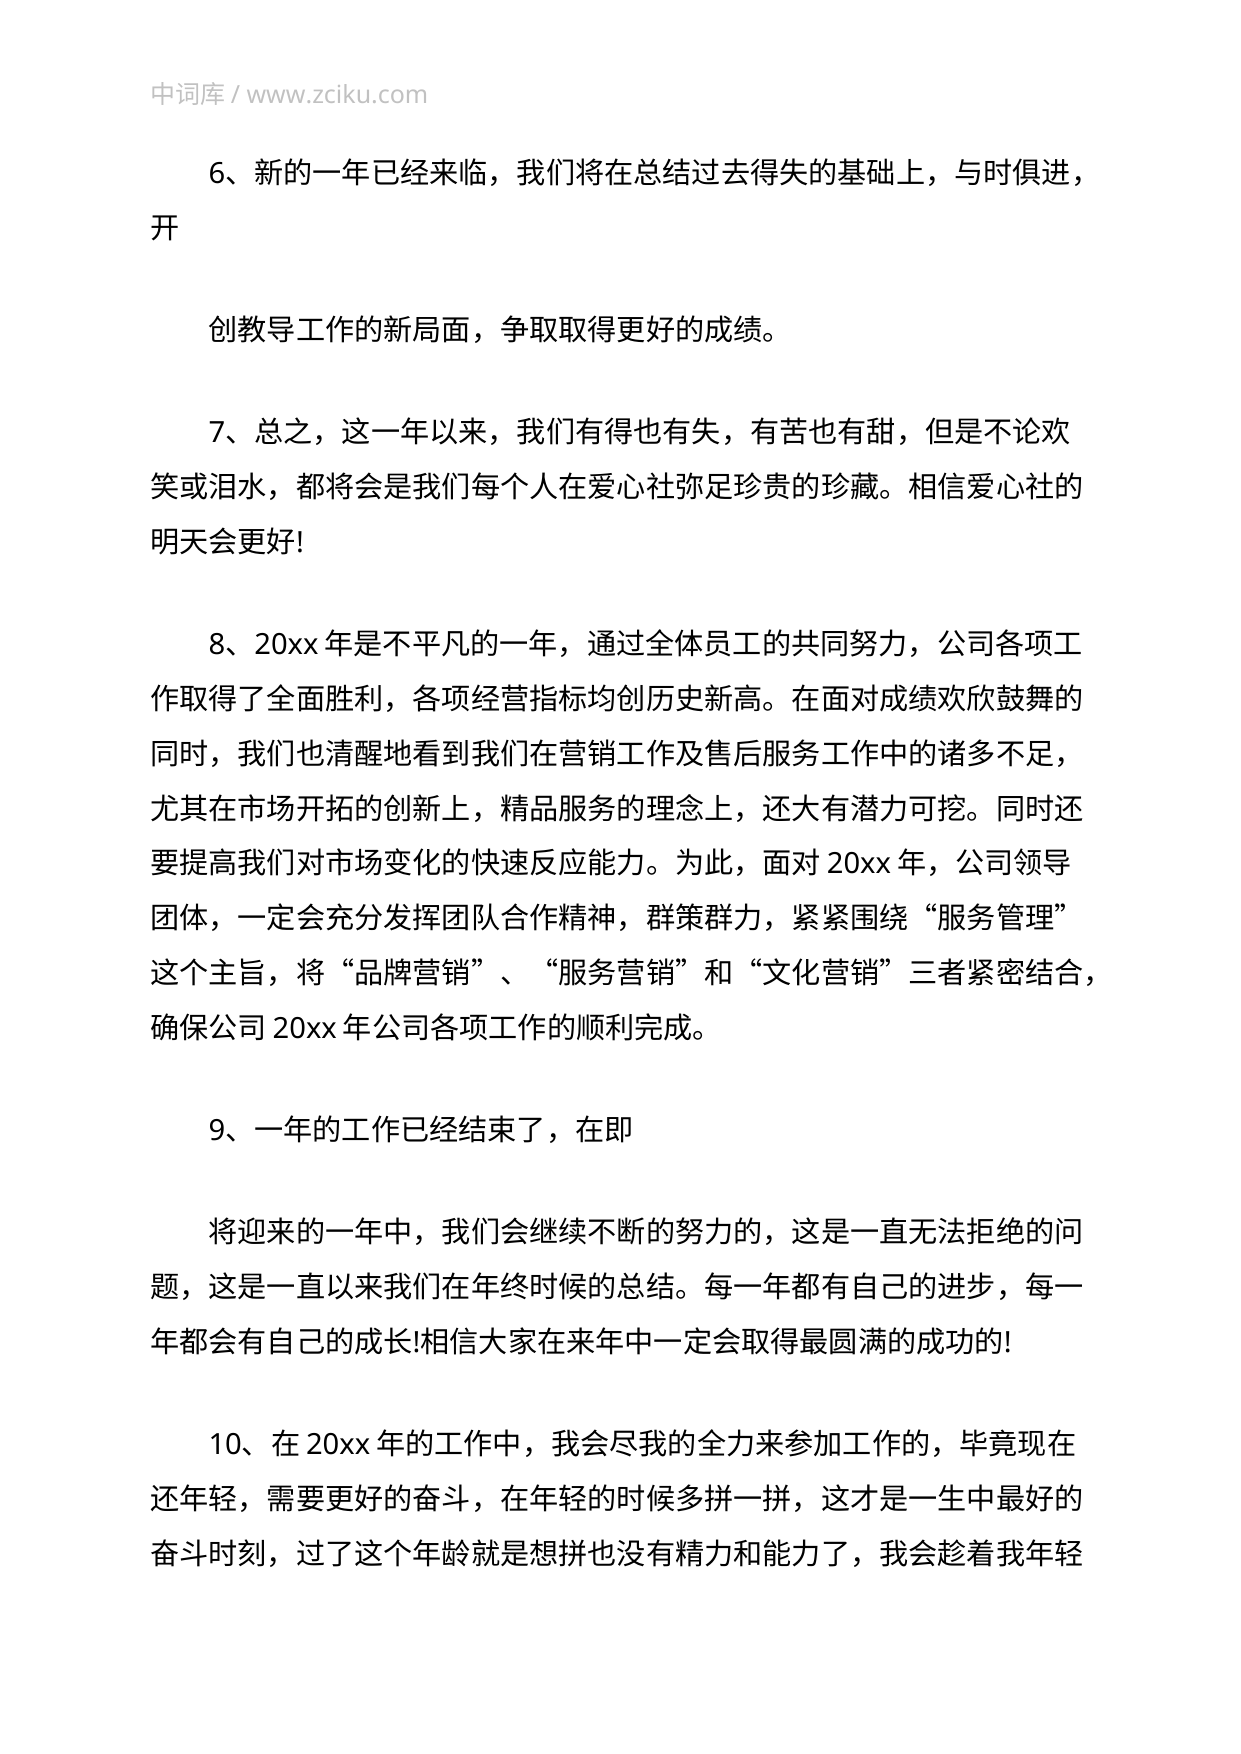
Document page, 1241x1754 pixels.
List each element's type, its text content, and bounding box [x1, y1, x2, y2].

text 9、一年的工作已经结束了，在即 [150, 1107, 1090, 1149]
text 7、总之，这一年以来，我们有得也有失，有苦也有甜，但是不论欢笑或泪水，都将会是我们每个人在爱心社弥足珍贵的珍藏。相信爱心社的明天会更好! [150, 408, 1090, 561]
text 将迎来的一年中，我们会继续不断的努力的，这是一直无法拒绝的问题，这是一直以来我们在年终时候的总结。每一年都有自己的进步，每一年都会有自己的成长!相信大家在来年中一定会取得最圆满的成功的! [150, 1209, 1090, 1361]
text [150, 1421, 1090, 1573]
text 8、20xx年是不平凡的一年，通过全体员工的共同努力，公司各项工作取得了全面胜利，各项经营指标均创历史新高。在面对成绩欢欣鼓舞的同时，我们也清醒地看到我们在营销工作及售后服务工作中的诸多不足，尤其在市场开拓的创新上，精品服务的理念上，还大有潜力可挖。同时还要提高我们对市场变化的快速反应能力。为此，面对20xx年，公司领导团体，一定会充分发挥团队合作精神，群策群力，紧紧围绕“服务管理”这个主旨，将“品牌营销”、“服务营销”和“文化营销”三者紧密结合，确保公司20xx年公司各项工作的顺利完成。 [150, 620, 1090, 1047]
text 6、新的一年已经来临，我们将在总结过去得失的基础上，与时俱进，开 [150, 150, 1090, 247]
text 创教导工作的新局面，争取取得更好的成绩。 [150, 307, 1090, 349]
